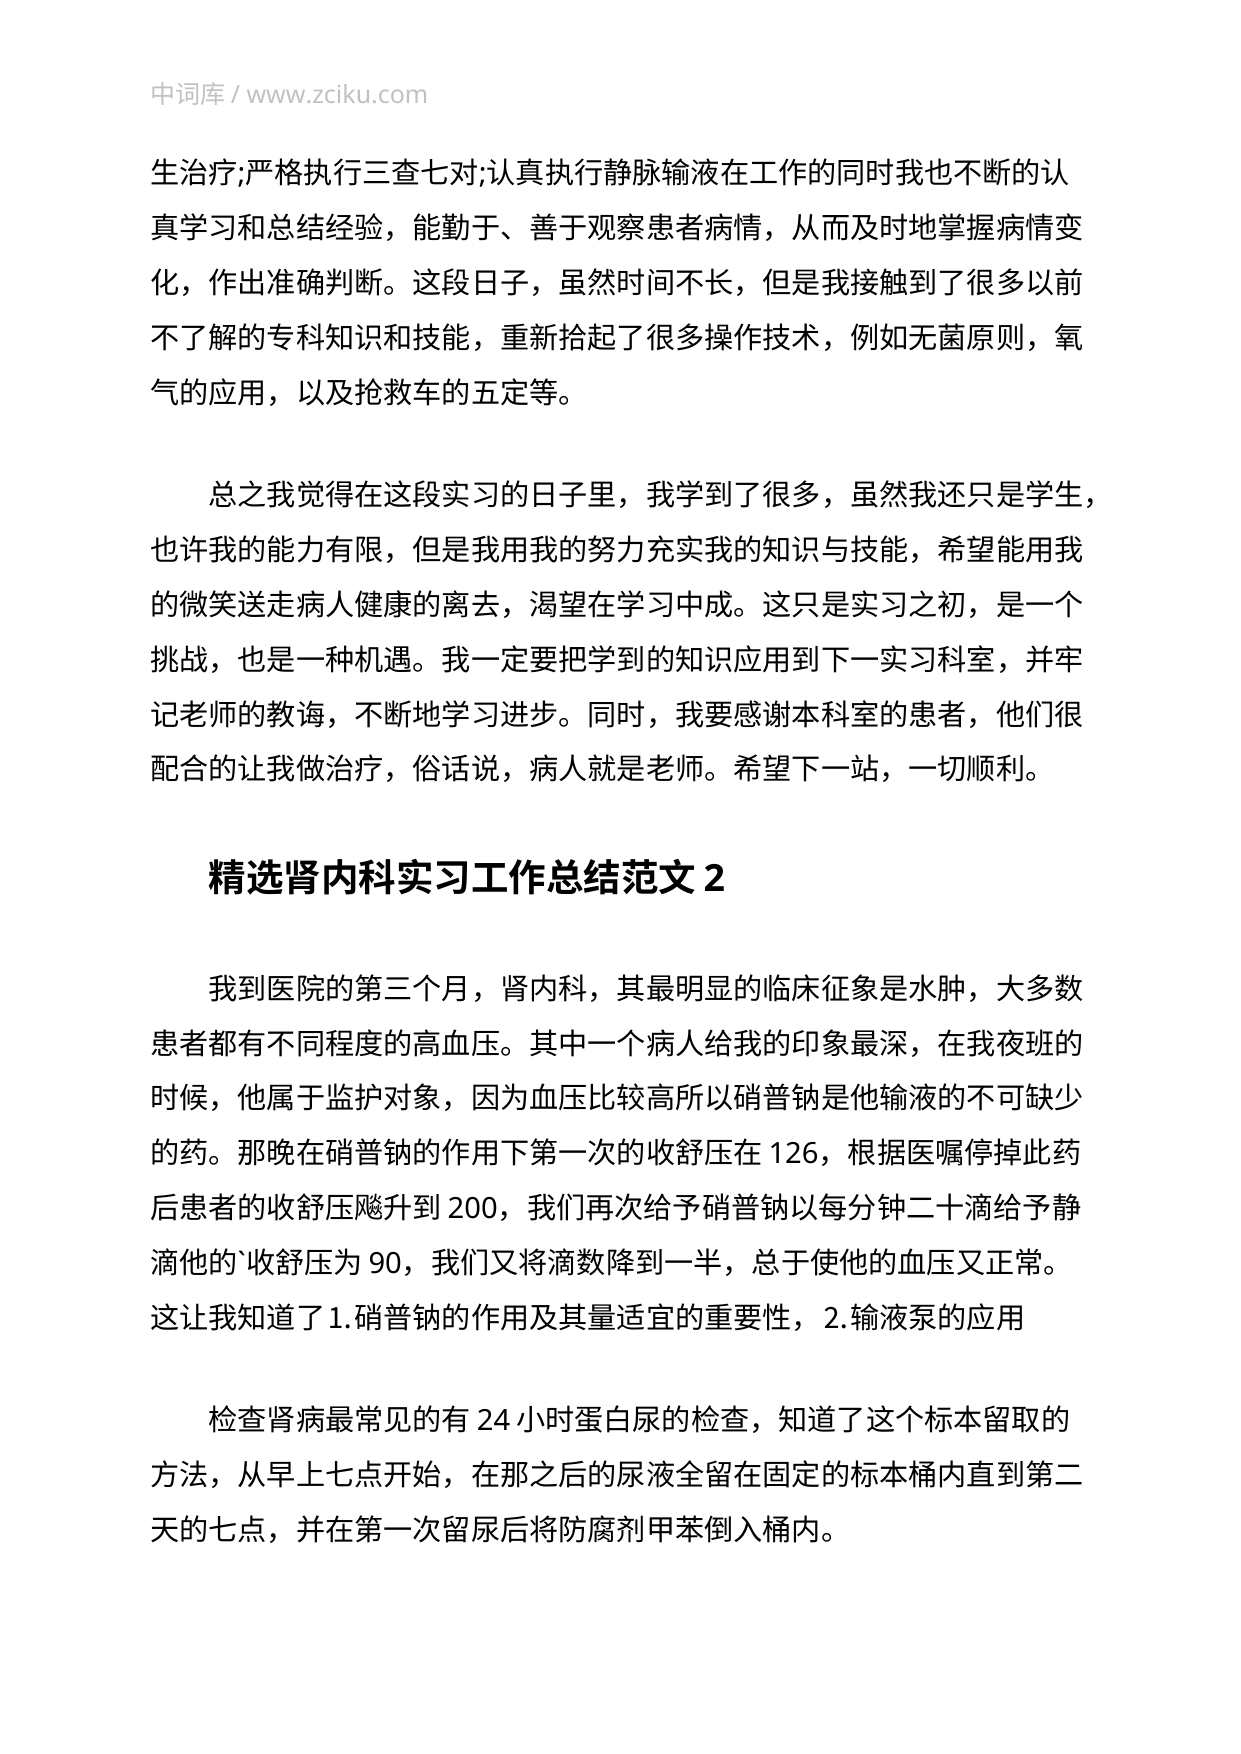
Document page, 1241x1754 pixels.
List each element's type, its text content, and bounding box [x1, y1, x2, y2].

text 精选肾内科实习工作总结范文2 [150, 848, 1090, 902]
text 检查肾病最常见的有24小时蛋白尿的检查，知道了这个标本留取的方法，从早上七点开始，在那之后的尿液全留在固定的标本桶内直到第二天的七点，并在第一次留尿后将防腐剂甲苯倒入桶内。 [150, 1397, 1090, 1549]
text 我到医院的第三个月，肾内科，其最明显的临床征象是水肿，大多数患者都有不同程度的高血压。其中一个病人给我的印象最深，在我夜班的时候，他属于监护对象，因为血压比较高所以硝普钠是他输液的不可缺少的药。那晚在硝普钠的作用下第一次的收舒压在126，根据医嘱停掉此药后患者的收舒压飚升到200，我们再次给予硝普钠以每分钟二十滴给予静滴他的`收舒压为90，我们又将滴数降到一半，总于使他的血压又正常。这让我知道了⒈硝普钠的作用及其量适宜的重要性，⒉输液泵的应用 [150, 965, 1090, 1337]
text 总之我觉得在这段实习的日子里，我学到了很多，虽然我还只是学生，也许我的能力有限，但是我用我的努力充实我的知识与技能，希望能用我的微笑送走病人健康的离去，渴望在学习中成。这只是实习之初，是一个挑战，也是一种机遇。我一定要把学到的知识应用到下一实习科室，并牢记老师的教诲，不断地学习进步。同时，我要感谢本科室的患者，他们很配合的让我做治疗，俗话说，病人就是老师。希望下一站，一切顺利。 [150, 471, 1090, 788]
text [150, 150, 1090, 412]
